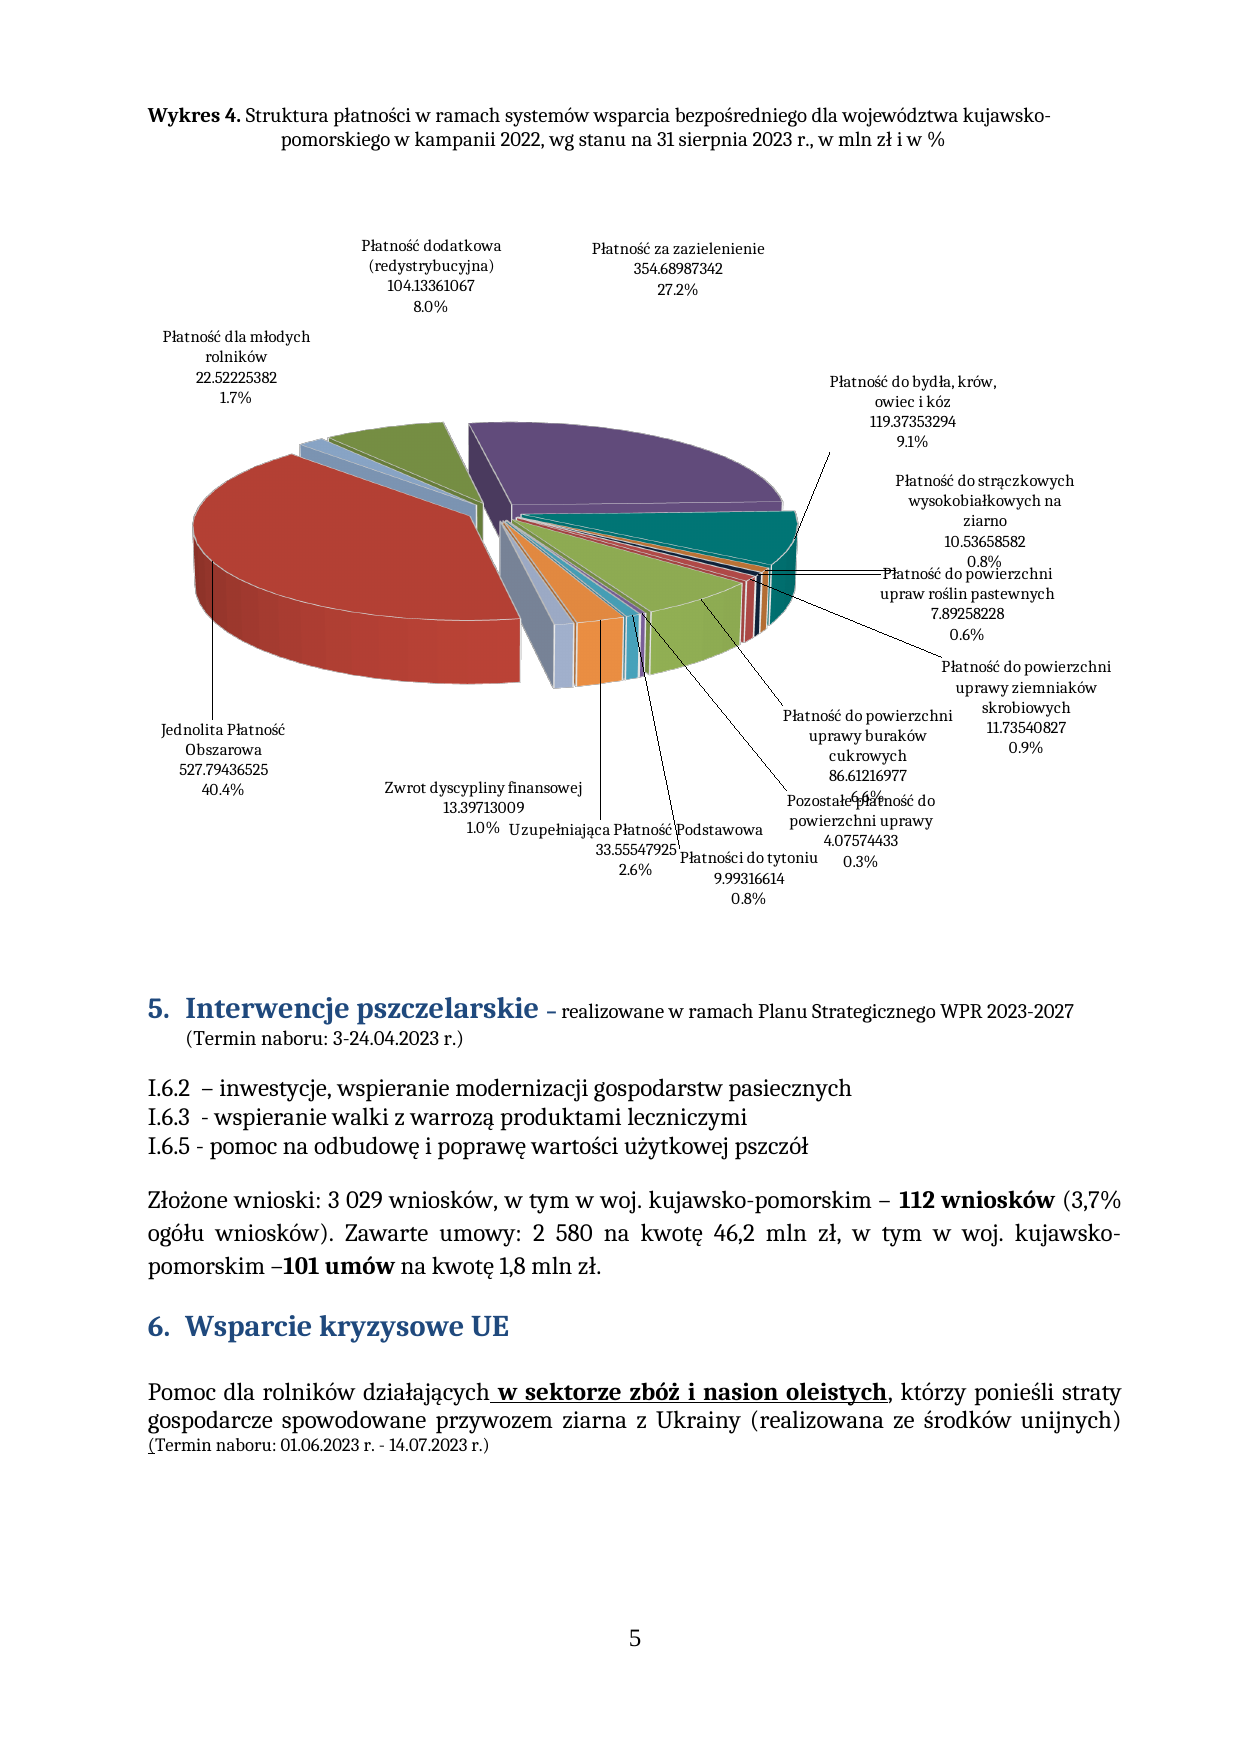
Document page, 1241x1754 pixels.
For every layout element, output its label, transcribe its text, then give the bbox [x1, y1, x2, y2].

list Wsparcie kryzysowe UE [148, 1310, 1122, 1344]
list Pomoc dla rolników działających w sektorze zbóż i nasion oleistych, którzy ponieśli straty gospodarcze spowodowane przywozem ziarna z Ukrainy (realizowana ze środków unijnych) (Termin naboru: 01.06.2023 r. - 14.07.2023 r.) [148, 1377, 1122, 1457]
list Interwencje pszczelarskie – realizowane w ramach Planu Strategicznego WPR 2023-2027 [148, 992, 1122, 1026]
list I.6.3 - wspieranie walki z warrozą produktami leczniczymi [148, 1103, 1122, 1132]
list (Termin naboru: 3-24.04.2023 r.) [185, 1026, 1122, 1050]
list I.6.5 - pomoc na odbudowę i poprawę wartości użytkowej pszczół [148, 1132, 1122, 1161]
text Wykres 4. Struktura płatności w ramach systemów wsparcia bezpośredniego dla województwa kujawsko-pomorskiego w kampanii 2022, wg stanu na 31 sierpnia 2023 r., w mln zł i w % [148, 103, 1122, 151]
text Złożone wnioski: 3 029 wniosków, w tym w woj. kujawsko-pomorskim – 112 wniosków (3,7% ogółu wniosków). Zawarte umowy: 2 580 na kwotę 46,2 mln zł, w tym w woj. kujawsko-pomorskim –101 umów na kwotę 1,8 mln zł. [148, 1186, 1122, 1280]
list I.6.2 – inwestycje, wspieranie modernizacji gospodarstw pasiecznych [148, 1074, 1122, 1103]
